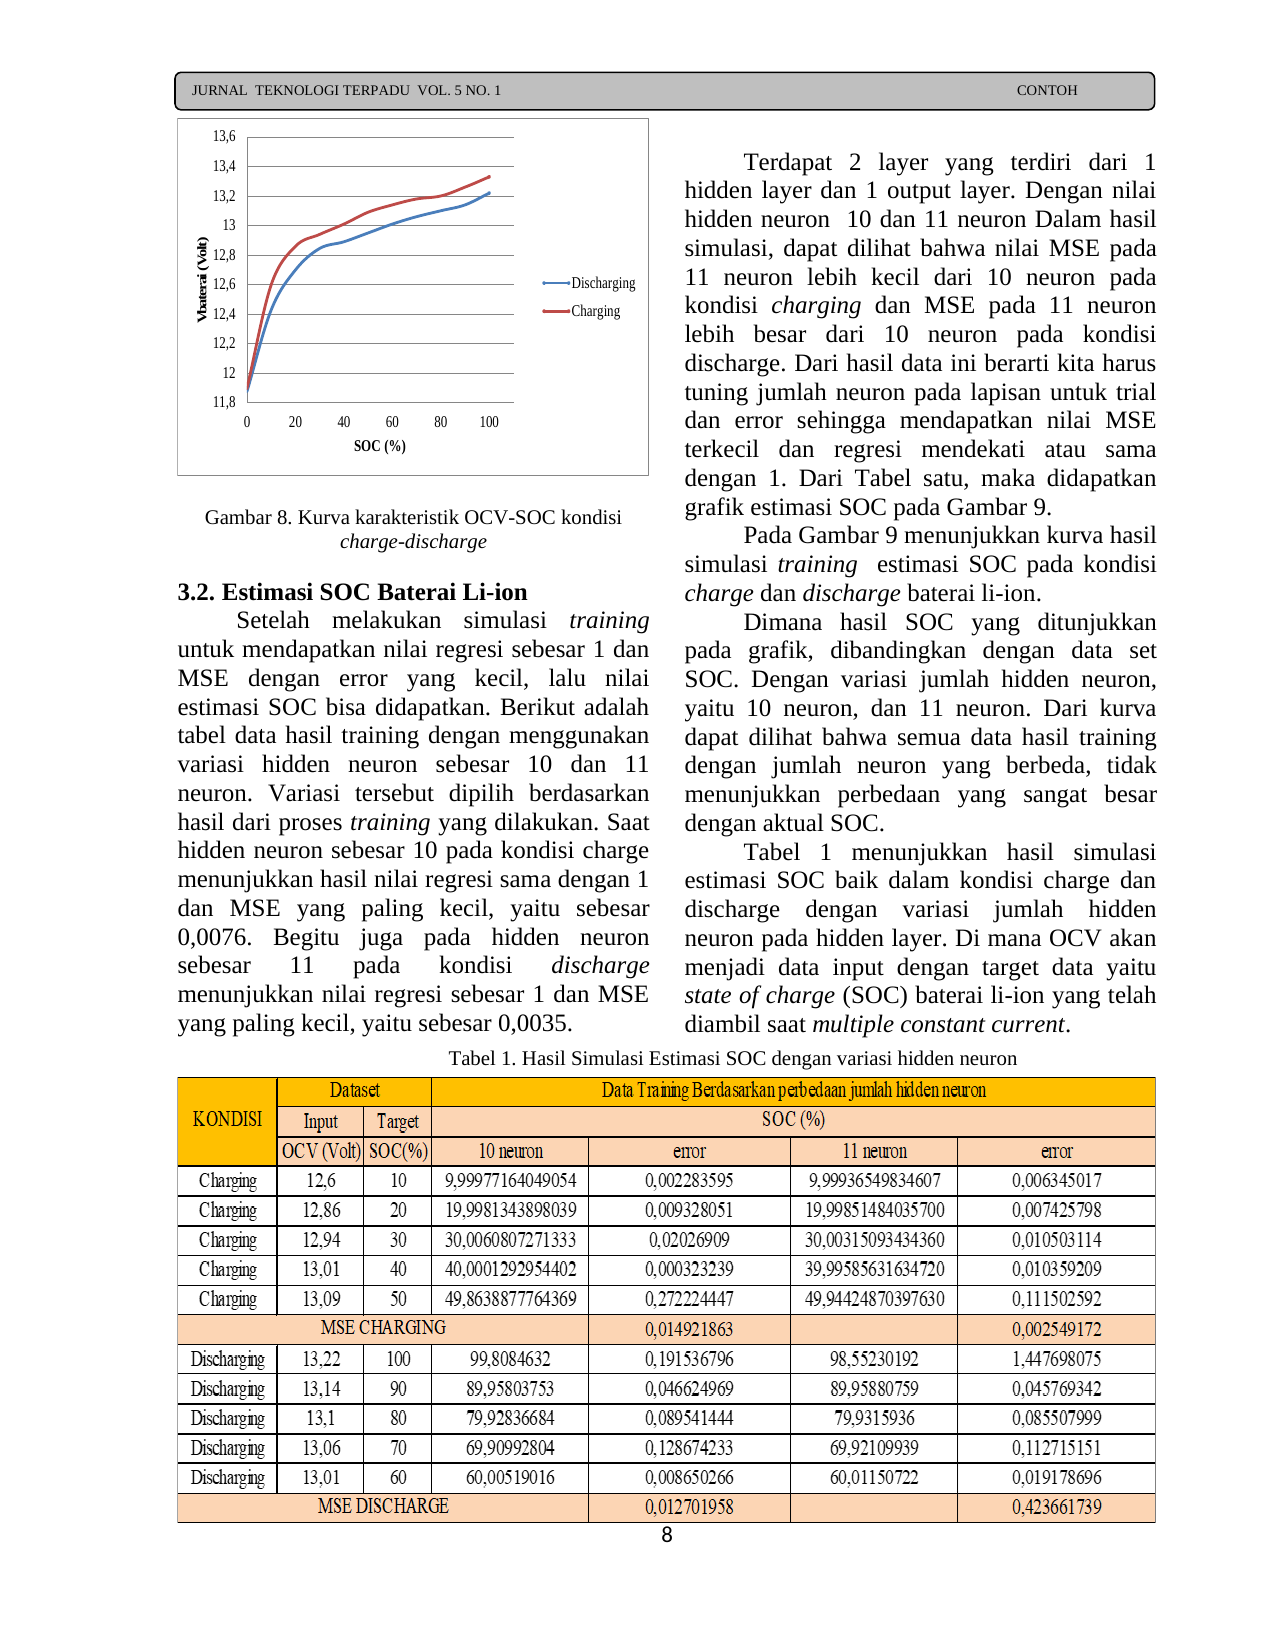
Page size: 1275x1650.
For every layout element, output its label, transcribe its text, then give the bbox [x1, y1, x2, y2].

text Tabel 1 menunjukkan hasil simulasi estimasi SOC baik dalam kondisi charge dan discharge dengan variasi jumlah hidden neuron pada hidden layer. Di mana OCV akan menjadi data input dengan target data yaitu state of charge (SOC) baterai li-ion yang telah diambil saat multiple constant current. [684, 837, 1157, 1038]
picture [177, 1077, 1156, 1525]
list Estimasi SOC Baterai Li-ion [177, 577, 650, 606]
text Dimana hasil SOC yang ditunjukkan pada grafik, dibandingkan dengan data set SOC. Dengan variasi jumlah hidden neuron, yaitu 10 neuron, dan 11 neuron. Dari kurva dapat dilihat bahwa semua data hasil training dengan jumlah neuron yang berbeda, tidak menunjukkan perbedaan yang sangat besar dengan aktual SOC. [684, 607, 1157, 837]
text Gambar 8. Kurva karakteristik OCV-SOC kondisi charge-discharge [177, 505, 650, 553]
text Setelah melakukan simulasi training untuk mendapatkan nilai regresi sebesar 1 dan MSE dengan error yang kecil, lalu nilai estimasi SOC bisa didapatkan. Berikut adalah tabel data hasil training dengan menggunakan variasi hidden neuron sebesar 10 dan 11 neuron. Variasi tersebut dipilih berdasarkan hasil dari proses training yang dilakukan. Saat hidden neuron sebesar 10 pada kondisi charge menunjukkan hasil nilai regresi sama dengan 1 dan MSE yang paling kecil, yaitu sebesar 0,0076. Begitu juga pada hidden neuron sebesar 11 pada kondisi discharge menunjukkan nilai regresi sebesar 1 dan MSE yang paling kecil, yaitu sebesar 0,0035. [177, 606, 650, 1037]
text Pada Gambar 9 menunjukkan kurva hasil simulasi training estimasi SOC pada kondisi charge dan discharge baterai li-ion. [684, 521, 1157, 607]
text Terdapat 2 layer yang terdiri dari 1 hidden layer dan 1 output layer. Dengan nilai hidden neuron 10 dan 11 neuron Dalam hasil simulasi, dapat dilihat bahwa nilai MSE pada 11 neuron lebih kecil dari 10 neuron pada kondisi charging dan MSE pada 11 neuron lebih besar dari 10 neuron pada kondisi discharge. Dari hasil data ini berarti kita harus tuning jumlah neuron pada lapisan untuk trial dan error sehingga mendapatkan nilai MSE terkecil dan regresi mendekati atau sama dengan 1. Dari Tabel satu, maka didapatkan grafik estimasi SOC pada Gambar 9. [684, 147, 1157, 521]
